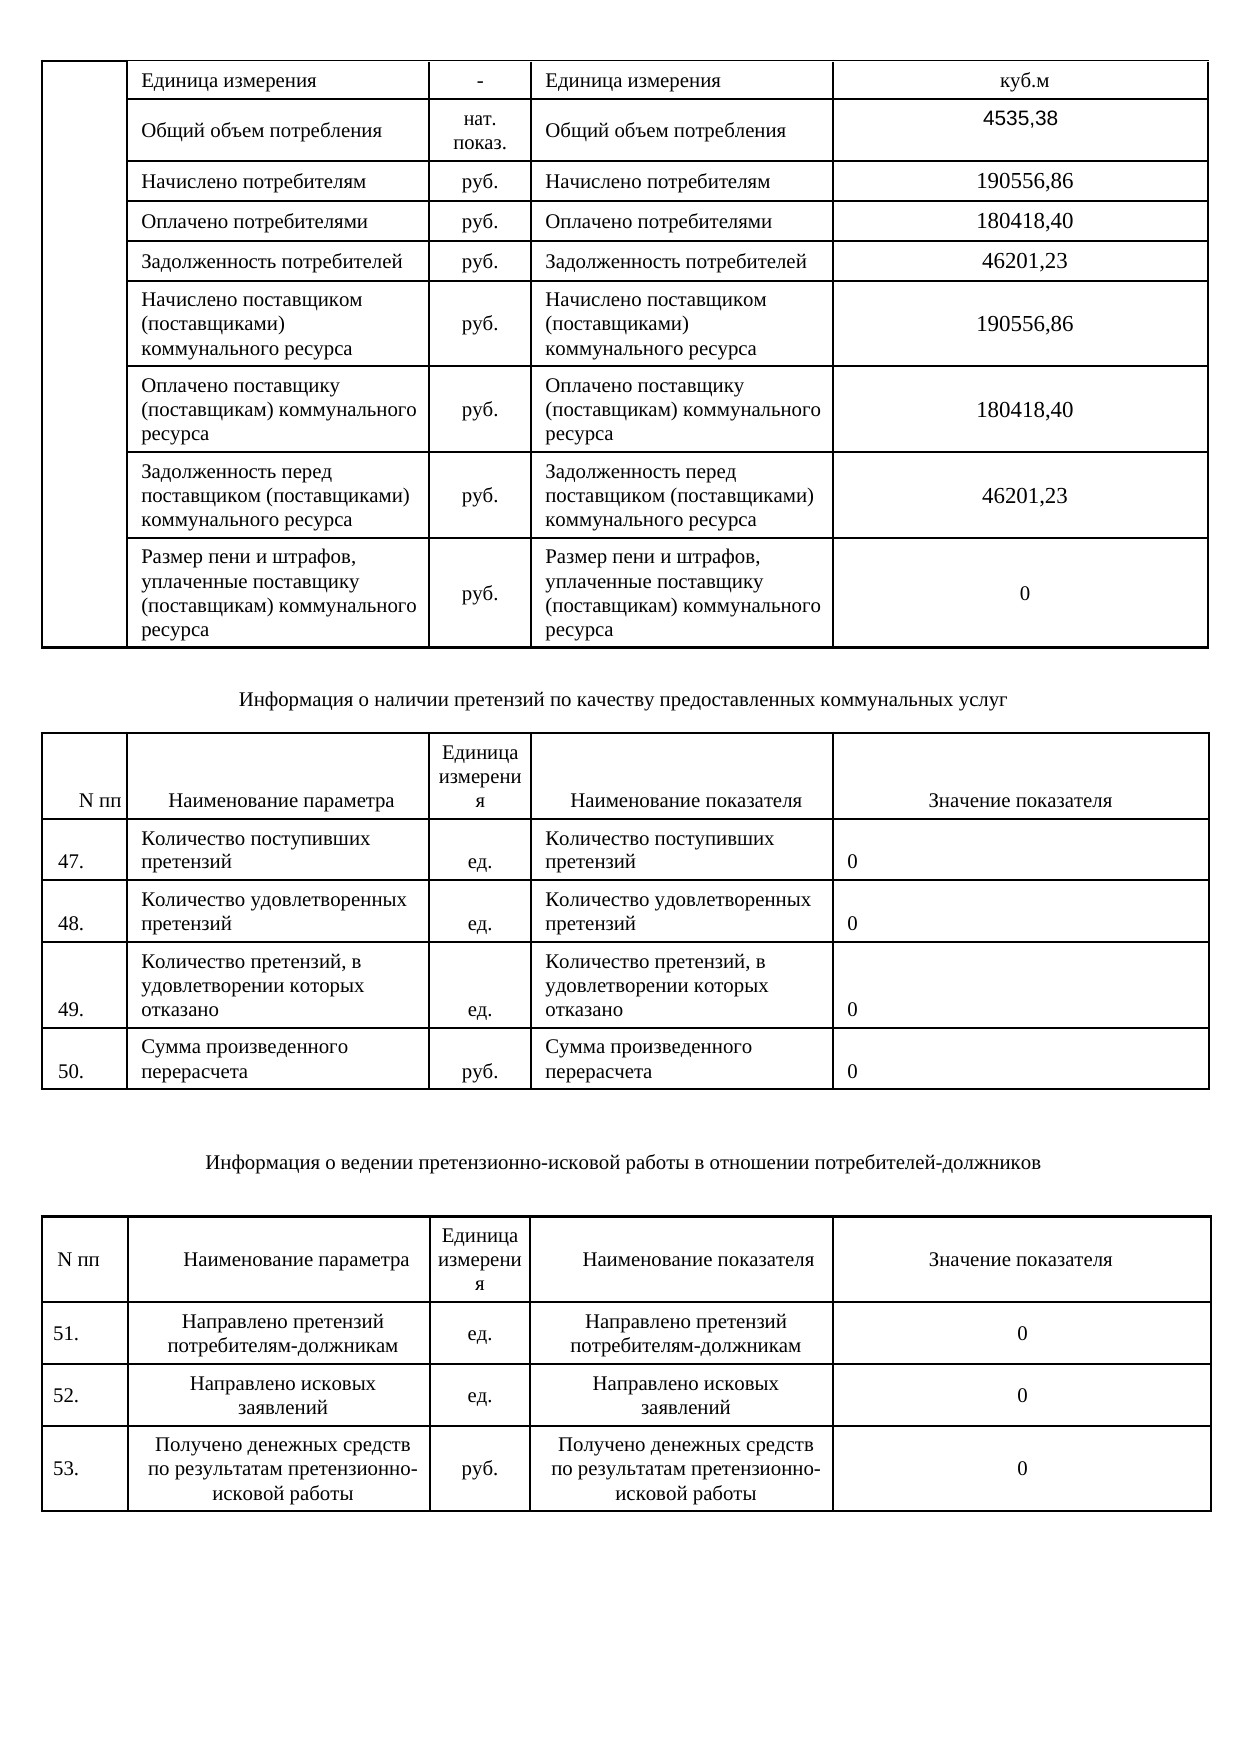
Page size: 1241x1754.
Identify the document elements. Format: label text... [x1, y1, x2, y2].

table_cell Общий объем потребления [532, 100, 832, 160]
table_cell 47. [43, 820, 126, 879]
table_cell Оплачено потребителями [128, 202, 428, 239]
table_cell Получено денежных средств по результатам претензионно- исковой работы [129, 1427, 429, 1510]
table_header Значение показателя [834, 734, 1208, 818]
table_cell Начислено поставщиком (поставщиками) коммунального ресурса [128, 282, 428, 365]
table_cell ед. [430, 943, 530, 1027]
table_cell руб. [430, 453, 530, 537]
table_cell 190556,86 [834, 162, 1207, 200]
table_cell Задолженность потребителей [532, 242, 832, 279]
table_cell 0 [834, 1303, 1210, 1363]
table_cell руб. [430, 242, 530, 279]
table_cell 0 [834, 881, 1208, 941]
table_cell 46201,23 [834, 453, 1207, 537]
table_cell ед. [431, 1365, 529, 1424]
table_cell 49. [43, 943, 126, 1027]
table_cell Количество удовлетворенных претензий [128, 881, 428, 941]
table_cell Количество претензий, в удовлетворении которых отказано [532, 943, 832, 1027]
table_cell Оплачено поставщику (поставщикам) коммунального ресурса [532, 367, 832, 451]
table_header Значение показателя [834, 1218, 1210, 1301]
table_cell Сумма произведенного перерасчета [128, 1029, 428, 1088]
table_cell Размер пени и штрафов, уплаченные поставщику (поставщикам) коммунального ресурса [532, 539, 832, 646]
table_header Единица измерения [431, 1218, 529, 1301]
table_header N пп [43, 734, 126, 818]
table_cell Задолженность перед поставщиком (поставщиками) коммунального ресурса [128, 453, 428, 537]
table_header N пп [43, 1218, 127, 1301]
table_cell Направлено претензий потребителям-должникам [531, 1303, 832, 1363]
table_cell 48. [43, 881, 126, 941]
table_cell куб.м [834, 61, 1208, 98]
table_cell 0 [834, 539, 1207, 646]
table_cell Задолженность потребителей [128, 242, 428, 279]
table_cell ед. [431, 1303, 529, 1363]
table_cell Направлено исковых заявлений [531, 1365, 832, 1424]
table_cell Размер пени и штрафов, уплаченные поставщику (поставщикам) коммунального ресурса [128, 539, 428, 646]
table_cell ед. [430, 820, 530, 879]
table_cell Общий объем потребления [128, 100, 428, 160]
table_cell 0 [834, 1427, 1210, 1510]
table_cell Количество претензий, в удовлетворении которых отказано [128, 943, 428, 1027]
table_cell Количество поступивших претензий [532, 820, 832, 879]
table_cell Единица измерения [128, 61, 429, 98]
table_cell 0 [834, 1029, 1208, 1088]
table_cell руб. [430, 539, 530, 646]
table_header Наименование показателя [531, 1218, 832, 1301]
table_cell 53. [43, 1427, 127, 1510]
table_header Единица измерения [430, 734, 530, 818]
text Информация о ведении претензионно-исковой работы в отношении потребителей-должников [42, 1153, 1205, 1174]
table_cell руб. [430, 202, 530, 239]
table_cell Получено денежных средств по результатам претензионно- исковой работы [531, 1427, 832, 1510]
table_header Наименование параметра [129, 1218, 429, 1301]
table_cell 4535,38 [834, 100, 1207, 160]
table_cell руб. [430, 162, 530, 200]
table_cell 6) [43, 62, 126, 646]
table_cell Оплачено потребителями [532, 202, 832, 239]
table_cell Начислено потребителям [128, 162, 428, 200]
table_cell Направлено исковых заявлений [129, 1365, 429, 1424]
table_cell Единица измерения [532, 61, 833, 98]
table_cell Задолженность перед поставщиком (поставщиками) коммунального ресурса [532, 453, 832, 537]
table_cell руб. [431, 1427, 529, 1510]
table_cell нат. показ. [430, 100, 530, 160]
table_cell Начислено поставщиком (поставщиками) коммунального ресурса [532, 282, 832, 365]
table_cell 0 [834, 820, 1208, 879]
table_cell Начислено потребителям [532, 162, 832, 200]
table_cell руб. [430, 367, 530, 451]
table_cell 190556,86 [834, 282, 1207, 365]
table_cell 51. [43, 1303, 127, 1363]
table_header Наименование показателя [532, 734, 832, 818]
table_header Наименование параметра [128, 734, 428, 818]
table_cell 52. [43, 1365, 127, 1424]
table_cell 50. [43, 1029, 126, 1088]
table_cell Количество удовлетворенных претензий [532, 881, 832, 941]
table_cell 0 [834, 943, 1208, 1027]
table_cell 180418,40 [834, 367, 1207, 451]
table_cell 0 [834, 1365, 1210, 1424]
table_cell 46201,23 [834, 242, 1207, 279]
table_cell Сумма произведенного перерасчета [532, 1029, 832, 1088]
table_cell руб. [430, 282, 530, 365]
table_cell ед. [430, 881, 530, 941]
table_cell руб. [430, 1029, 530, 1088]
table_cell Направлено претензий потребителям-должникам [129, 1303, 429, 1363]
table_cell 180418,40 [834, 202, 1207, 239]
text Информация о наличии претензий по качеству предоставленных коммунальных услуг [42, 690, 1205, 711]
table_cell - [430, 61, 531, 98]
table_cell Оплачено поставщику (поставщикам) коммунального ресурса [128, 367, 428, 451]
table_cell Количество поступивших претензий [128, 820, 428, 879]
